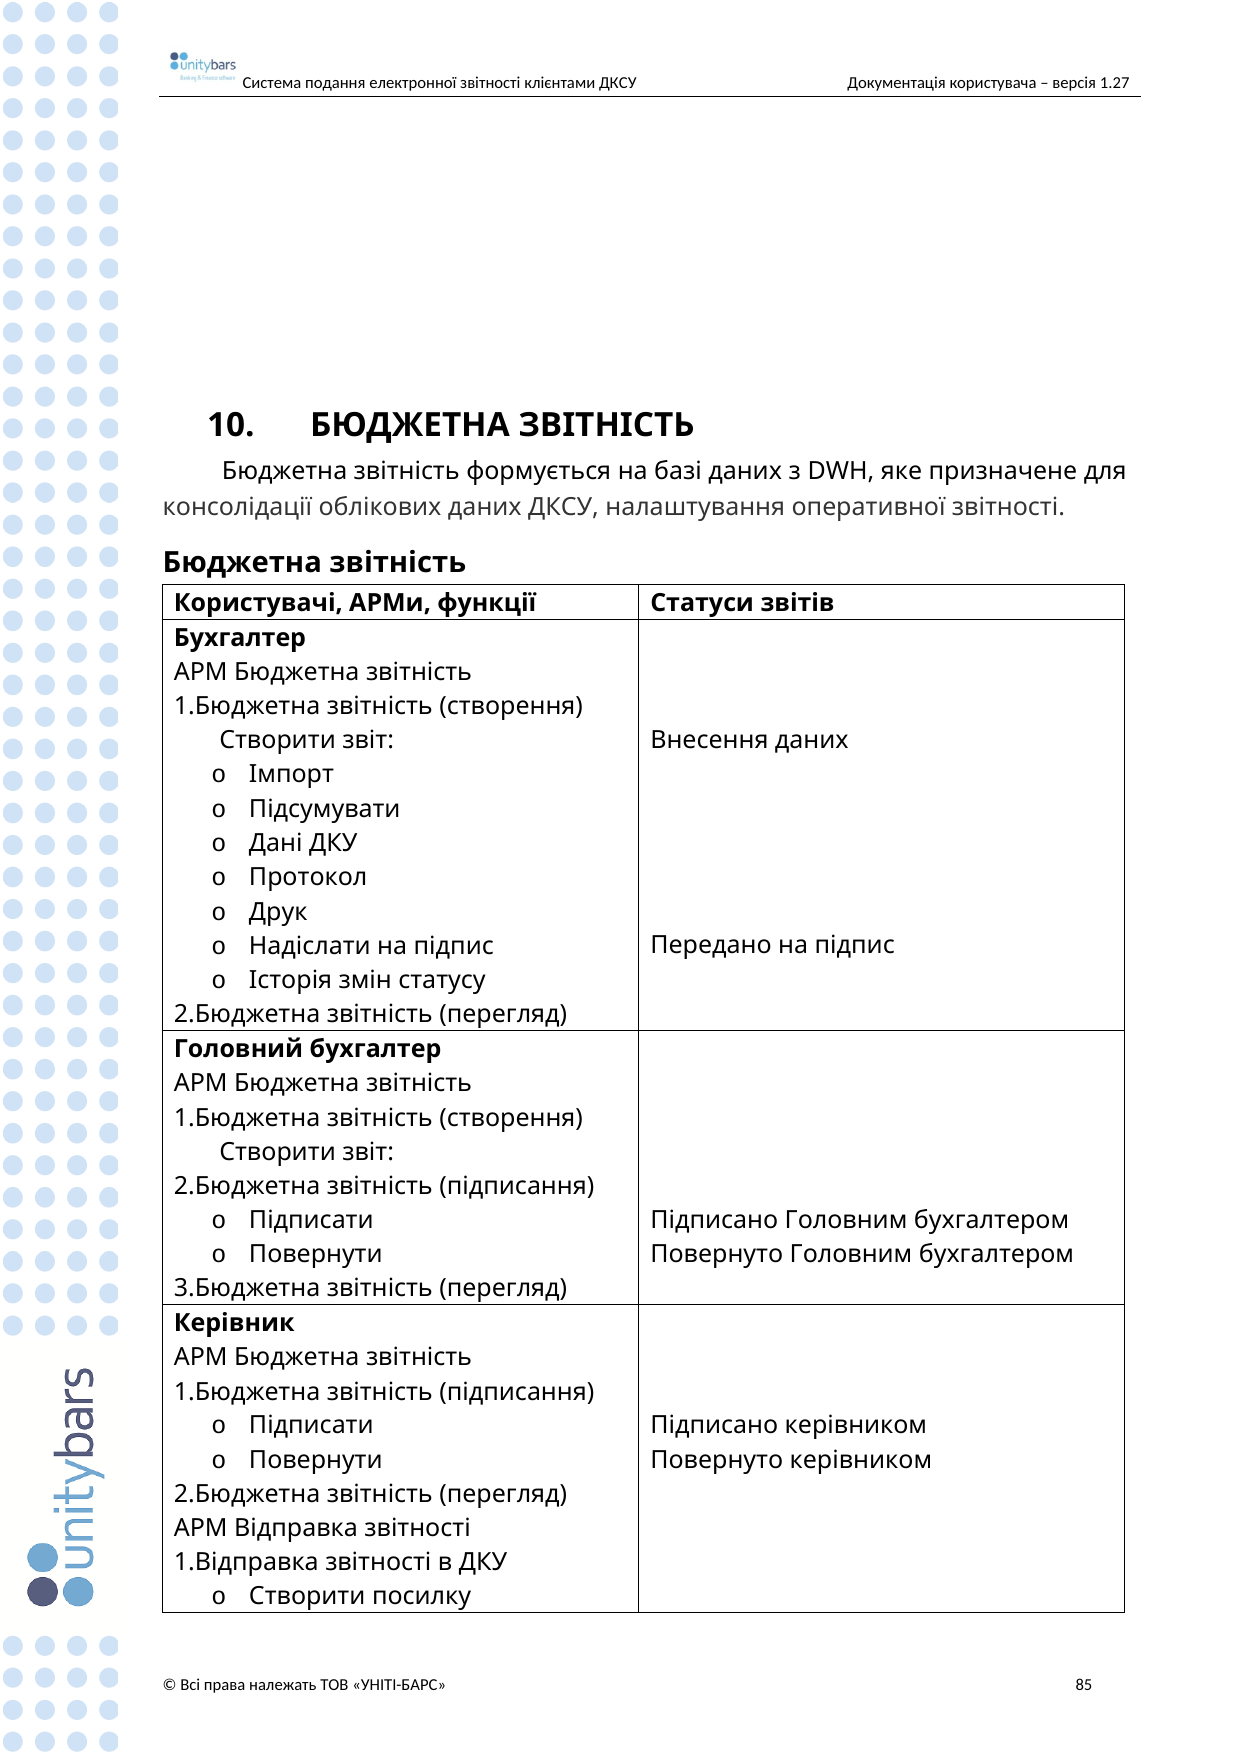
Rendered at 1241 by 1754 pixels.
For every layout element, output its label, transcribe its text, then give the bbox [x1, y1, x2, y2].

table_cell Внесення даних Передано на підпис [639, 620, 1124, 1030]
table_header Користувачі, АРМи, функції [163, 585, 638, 619]
table_cell Підписано Головним бухгалтером Повернуто Головним бухгалтером [639, 1031, 1124, 1304]
picture [2, 2, 128, 1752]
subtitle БЮДЖЕТНА ЗВІТНІСТЬ [207, 401, 1137, 447]
text Бюджетна звітність формується на базі даних з DWH, яке призначене для консолідації облікових даних ДКСУ, налаштування оперативної звітності. [162, 453, 1137, 523]
table_header Статуси звітів [639, 585, 1124, 619]
picture [162, 44, 243, 89]
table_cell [163, 1305, 638, 1612]
text Бюджетна звітність [162, 542, 1137, 581]
table_cell Головний бухгалтер АРМ Бюджетна звітність 1.Бюджетна звітність (створення) Створити звіт: 2.Бюджетна звітність (підписання) Підписати Повернути 3.Бюджетна звітність (перегляд) [163, 1031, 638, 1304]
table_cell Бухгалтер АРМ Бюджетна звітність 1.Бюджетна звітність (створення) Створити звіт: Імпорт Підсумувати Дані ДКУ Протокол Друк Надіслати на підпис Історія змін статусу 2.Бюджетна звітність (перегляд) [163, 620, 638, 1030]
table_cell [639, 1305, 1124, 1612]
